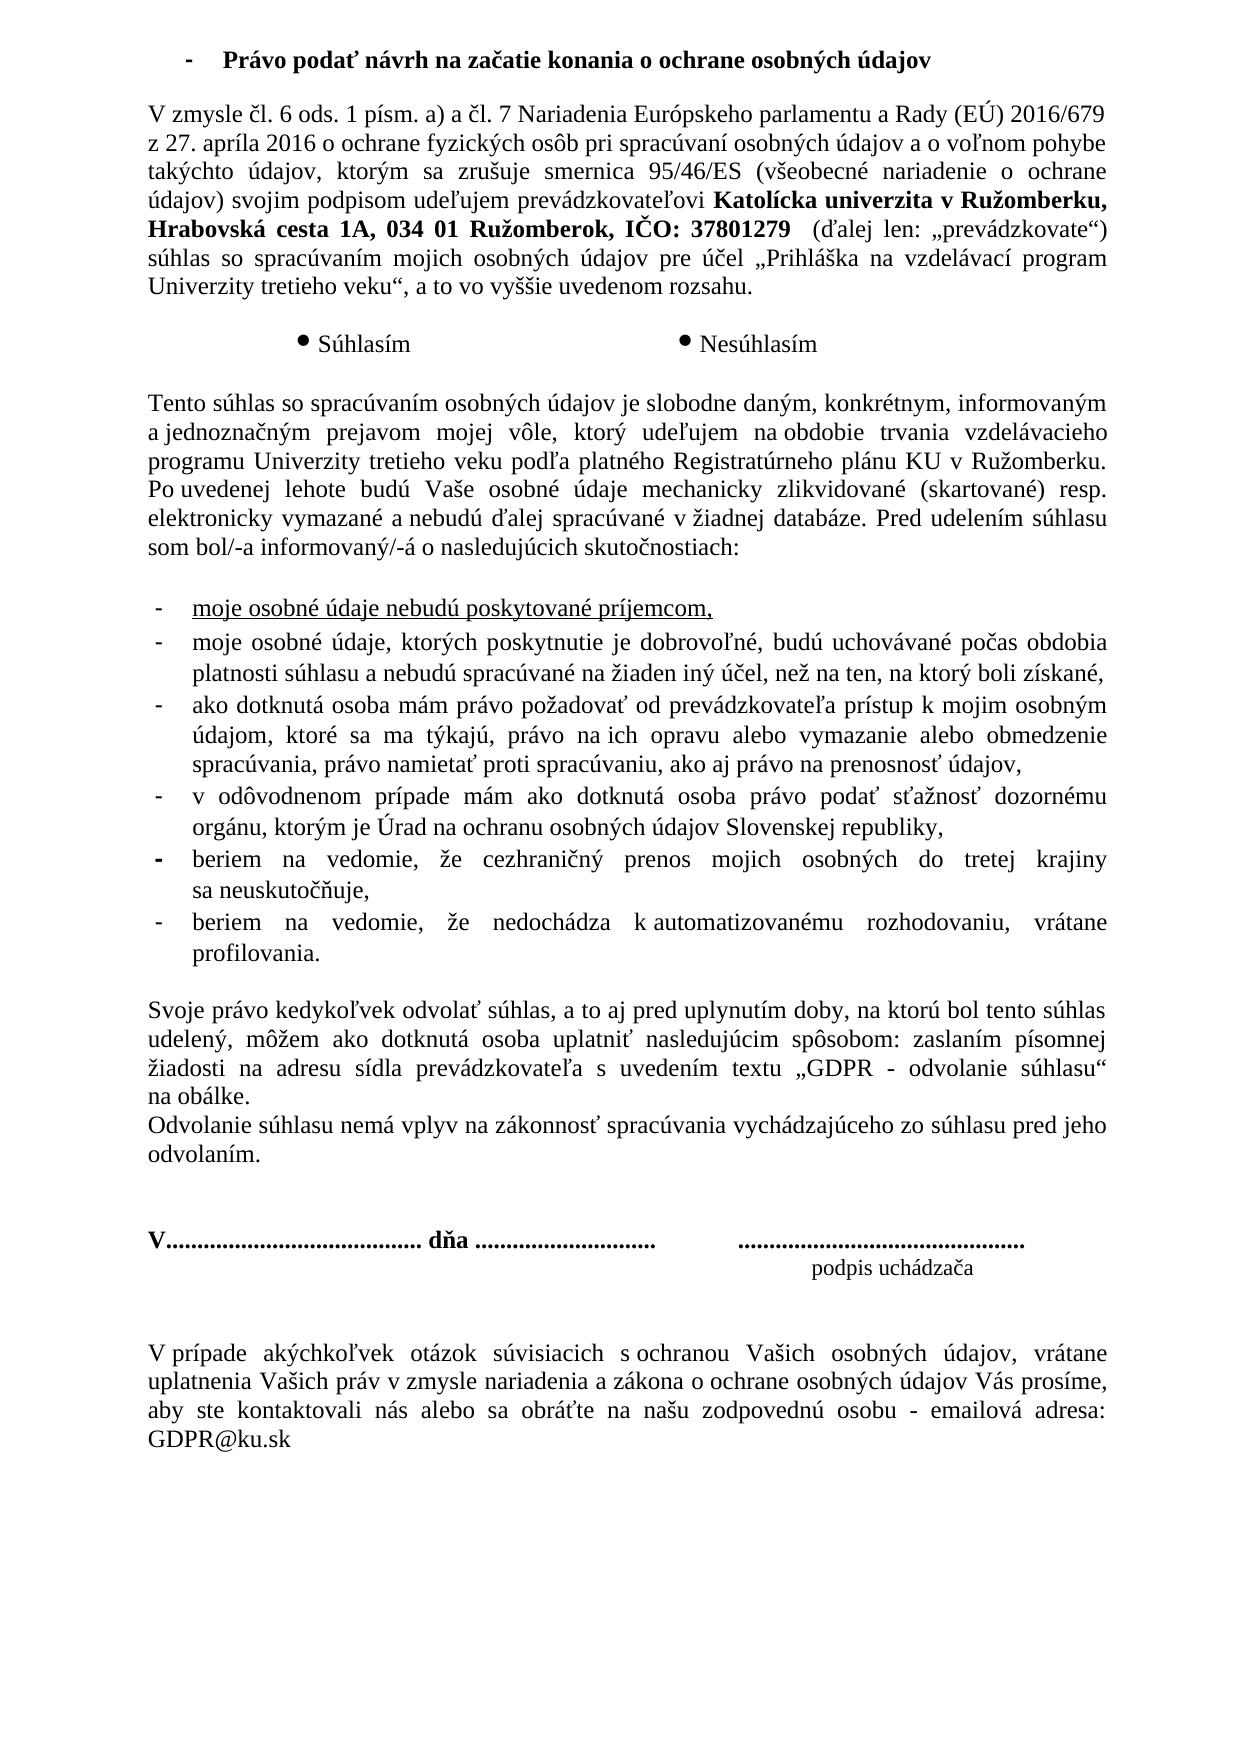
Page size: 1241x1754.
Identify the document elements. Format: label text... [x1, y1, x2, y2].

list V prípade akýchkoľvek otázok súvisiacich s ochranou Vašich osobných údajov, vrátane uplatnenia Vašich práv v zmysle nariadenia a zákona o ochrane osobných údajov Vás prosíme, aby ste kontaktovali nás alebo sa obráťte na našu zodpovednú osobu - emailová adresa: GDPR@ku.sk [148, 1338, 1108, 1453]
list ako dotknutá osoba mám právo požadovať od prevádzkovateľa prístup k mojim osobným údajom, ktoré sa ma týkajú, právo na ich opravu alebo vymazanie alebo obmedzenie spracúvania, právo namietať proti spracúvaniu, ako aj právo na prenosnosť údajov, [154, 686, 1108, 778]
list beriem na vedomie, že cezhraničný prenos mojich osobných do tretej krajiny sa neuskutočňuje, [154, 841, 1108, 903]
list v odôvodnenom prípade mám ako dotknutá osoba právo podať sťažnosť dozornému orgánu, ktorým je Úrad na ochranu osobných údajov Slovenskej republiky, [154, 778, 1108, 841]
list beriem na vedomie, že nedochádza k automatizovanému rozhodovaniu, vrátane profilovania. [154, 903, 1108, 966]
text V......................................... dňa ............................. .............................................. [148, 1225, 1108, 1254]
text Svoje právo kedykoľvek odvolať súhlas, a to aj pred uplynutím doby, na ktorú bol tento súhlas udelený, môžem ako dotknutá osoba uplatniť nasledujúcim spôsobom: zaslaním písomnej žiadosti na adresu sídla prevádzkovateľa s uvedením textu „GDPR - odvolanie súhlasu“ na obálke. [148, 995, 1108, 1110]
list moje osobné údaje nebudú poskytované príjemcom, [154, 589, 1108, 623]
list Odvolanie súhlasu nemá vplyv na zákonnosť spracúvania vychádzajúceho zo súhlasu pred jeho odvolaním. [148, 1110, 1108, 1168]
text Tento súhlas so spracúvaním osobných údajov je slobodne daným, konkrétnym, informovaným a jednoznačným prejavom mojej vôle, ktorý udeľujem na obdobie trvania vzdelávacieho programu Univerzity tretieho veku podľa platného Registratúrneho plánu KU v Ružomberku. Po uvedenej lehote budú Vaše osobné údaje mechanicky zlikvidované (skartované) resp. elektronicky vymazané a nebudú ďalej spracúvané v žiadnej databáze. Pred udelením súhlasu som bol/-a informovaný/-á o nasledujúcich skutočnostiach: [148, 388, 1108, 561]
list Právo podať návrh na začatie konania o ochrane osobných údajov [185, 44, 1108, 75]
text Súhlasím Nesúhlasím [148, 329, 1108, 359]
text V zmysle čl. 6 ods. 1 písm. a) a čl. 7 Nariadenia Európskeho parlamentu a Rady (EÚ) 2016/679 [148, 99, 1108, 128]
text z 27. apríla 2016 o ochrane fyzických osôb pri spracúvaní osobných údajov a o voľnom pohybe takýchto údajov, ktorým sa zrušuje smernica 95/46/ES (všeobecné nariadenie o ochrane údajov) svojim podpisom udeľujem prevádzkovateľovi Katolícka univerzita v Ružomberku, Hrabovská cesta 1A, 034 01 Ružomberok, IČO: 37801279 (ďalej len: „prevádzkovate“) súhlas so spracúvaním mojich osobných údajov pre účel „Prihláška na vzdelávací program Univerzity tretieho veku“, a to vo vyššie uvedenom rozsahu. [148, 128, 1108, 300]
text podpis uchádzača [148, 1254, 1108, 1280]
list moje osobné údaje, ktorých poskytnutie je dobrovoľné, budú uchovávané počas obdobia platnosti súhlasu a nebudú spracúvané na žiaden iný účel, než na ten, na ktorý boli získané, [154, 623, 1108, 686]
